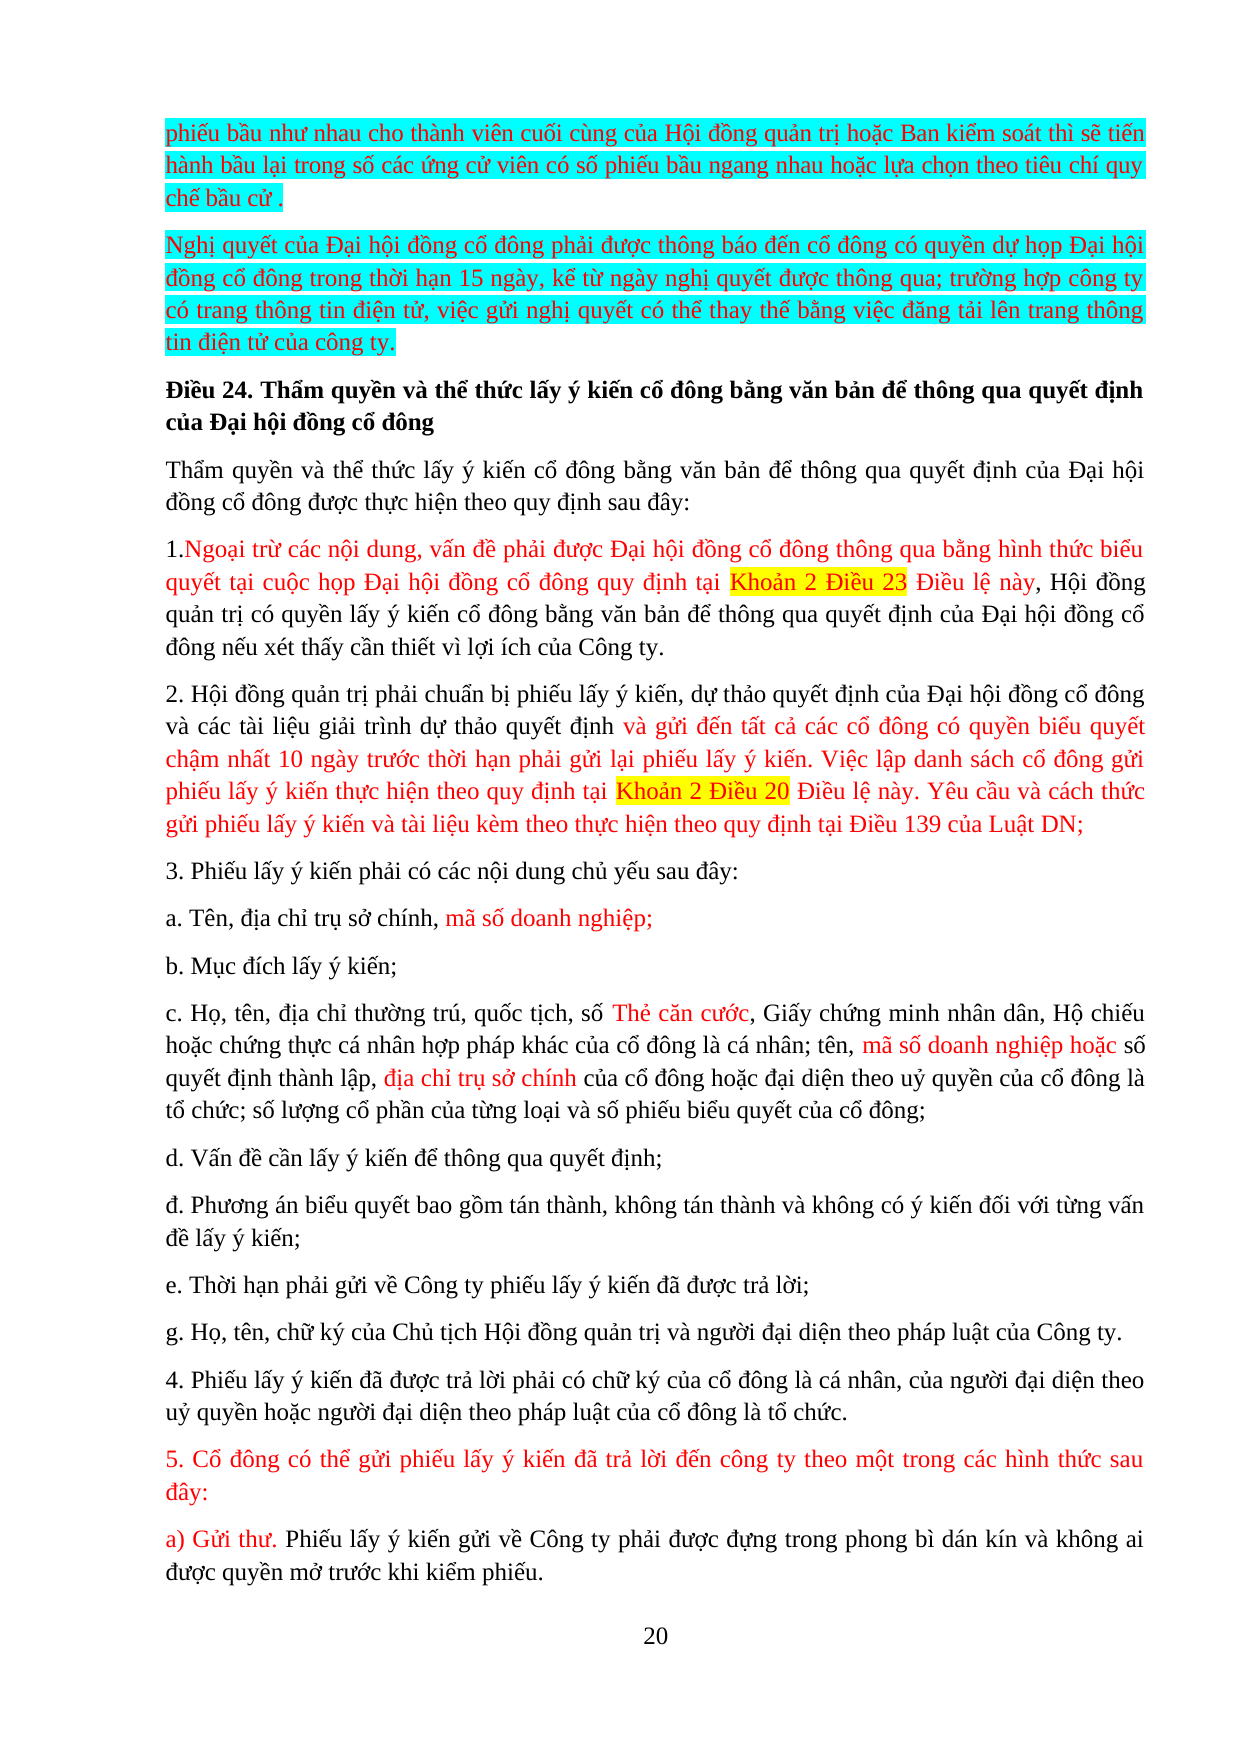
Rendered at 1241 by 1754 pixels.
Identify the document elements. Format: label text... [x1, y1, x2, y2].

text b. Mục đích lấy ý kiến; [165, 951, 1146, 979]
text d. Vấn đề cần lấy ý kiến để thông qua quyết định; [165, 1143, 1146, 1172]
text 5. Cổ đông có thể gửi phiếu lấy ý kiến đã trả lời đến công ty theo một trong các hình thức sau đây: [165, 1444, 1146, 1506]
subtitle Điều 24. Thẩm quyền và thể thức lấy ý kiến cổ đông bằng văn bản để thông qua quyết định của Đại hội đồng cổ đông [165, 375, 1146, 436]
text c. Họ, tên, địa chỉ thường trú, quốc tịch, số Thẻ căn cước, Giấy chứng minh nhân dân, Hộ chiếu hoặc chứng thực cá nhân hợp pháp khác của cổ đông là cá nhân; tên, mã số doanh nghiệp hoặc số quyết định thành lập, địa chỉ trụ sở chính của cổ đông hoặc đại diện theo uỷ quyền của cổ đông là tổ chức; số lượng cổ phần của từng loại và số phiếu biểu quyết của cổ đông; [165, 998, 1146, 1124]
text đ. Phương án biểu quyết bao gồm tán thành, không tán thành và không có ý kiến đối với từng vấn đề lấy ý kiến; [165, 1190, 1146, 1251]
text 2. Hội đồng quản trị phải chuẩn bị phiếu lấy ý kiến, dự thảo quyết định của Đại hội đồng cổ đông và các tài liệu giải trình dự thảo quyết định và gửi đến tất cả các cổ đông có quyền biểu quyết chậm nhất 10 ngày trước thời hạn phải gửi lại phiếu lấy ý kiến. Việc lập danh sách cổ đông gửi phiếu lấy ý kiến thực hiện theo quy định tại Khoản 2 Điều 20 Điều lệ này. Yêu cầu và cách thức gửi phiếu lấy ý kiến và tài liệu kèm theo thực hiện theo quy định tại Điều 139 của Luật DN; [165, 679, 1146, 837]
text g. Họ, tên, chữ ký của Chủ tịch Hội đồng quản trị và người đại diện theo pháp luật của Công ty. [165, 1317, 1146, 1346]
text 3. Phiếu lấy ý kiến phải có các nội dung chủ yếu sau đây: [165, 856, 1146, 885]
text 4. Phiếu lấy ý kiến đã được trả lời phải có chữ ký của cổ đông là cá nhân, của người đại diện theo uỷ quyền hoặc người đại diện theo pháp luật của cổ đông là tổ chức. [165, 1365, 1146, 1426]
text Thẩm quyền và thể thức lấy ý kiến cổ đông bằng văn bản để thông qua quyết định của Đại hội đồng cổ đông được thực hiện theo quy định sau đây: [165, 455, 1146, 516]
text 1.Ngoại trừ các nội dung, vấn đề phải được Đại hội đồng cổ đông thông qua bằng hình thức biểu quyết tại cuộc họp Đại hội đồng cổ đông quy định tại Khoản 2 Điều 23 Điều lệ này, Hội đồng quản trị có quyền lấy ý kiến cổ đông bằng văn bản để thông qua quyết định của Đại hội đồng cổ đông nếu xét thấy cần thiết vì lợi ích của Công ty. [165, 534, 1146, 660]
text a) Gửi thư. Phiếu lấy ý kiến gửi về Công ty phải được đựng trong phong bì dán kín và không ai được quyền mở trước khi kiểm phiếu. [165, 1524, 1146, 1586]
text a. Tên, địa chỉ trụ sở chính, mã số doanh nghiệp; [165, 903, 1146, 932]
text Nghị quyết của Đại hội đồng cổ đông phải được thông báo đến cổ đông có quyền dự họp Đại hội đồng cổ đông trong thời hạn 15 ngày, kể từ ngày nghị quyết được thông qua; trường hợp công ty có trang thông tin điện tử, việc gửi nghị quyết có thể thay thế bằng việc đăng tải lên trang thông tin điện tử của công ty. [165, 324, 1146, 356]
text e. Thời hạn phải gửi về Công ty phiếu lấy ý kiến đã được trả lời; [165, 1270, 1146, 1299]
